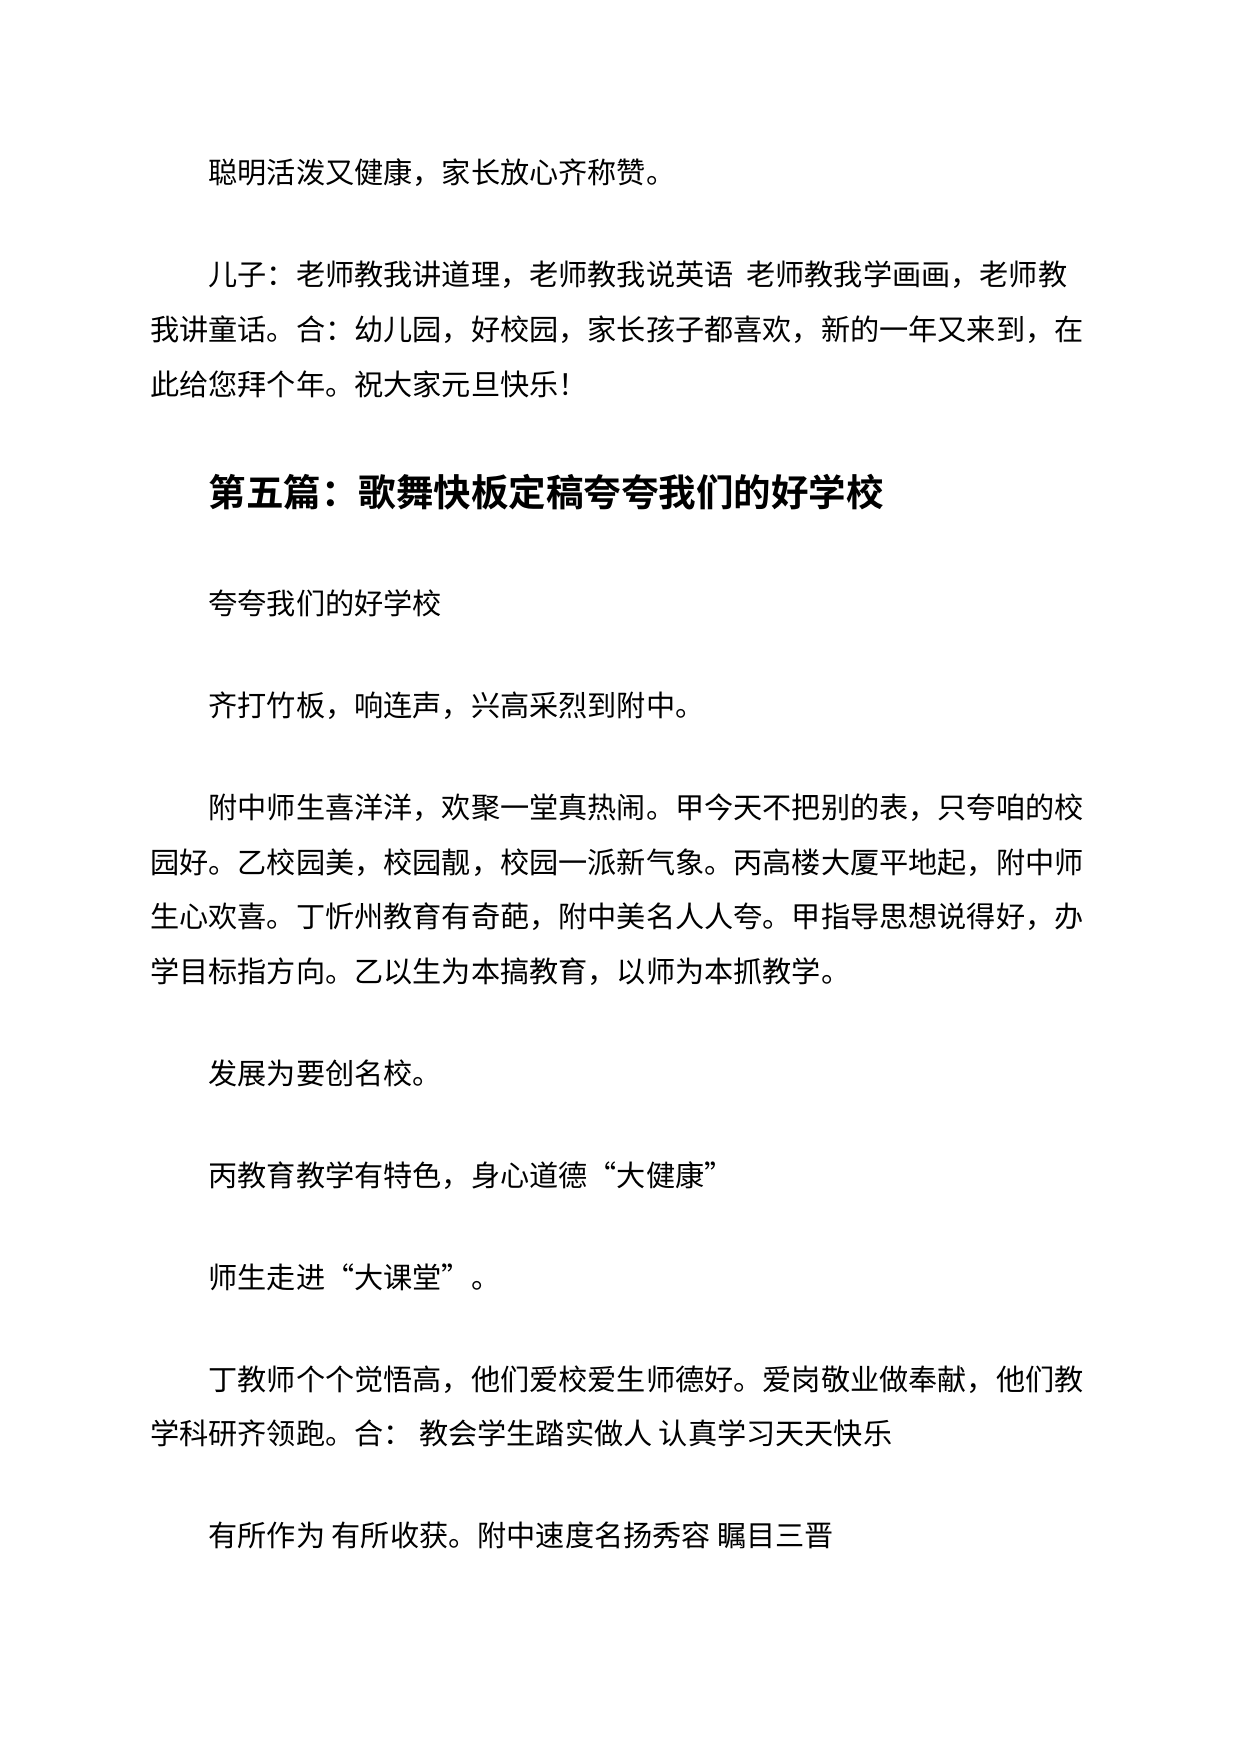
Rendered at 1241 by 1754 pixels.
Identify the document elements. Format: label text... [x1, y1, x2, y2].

text 丁教师个个觉悟高，他们爱校爱生师德好。爱岗敬业做奉献，他们教学科研齐领跑。合： 教会学生踏实做人 认真学习天天快乐 [150, 1356, 1090, 1453]
text 儿子：老师教我讲道理，老师教我说英语 老师教我学画画，老师教我讲童话。合：幼儿园，好校园，家长孩子都喜欢，新的一年又来到，在此给您拜个年。祝大家元旦快乐！ [150, 252, 1090, 404]
text 有所作为 有所收获。附中速度名扬秀容 瞩目三晋 [150, 1513, 1090, 1555]
text 发展为要创名校。 [150, 1051, 1090, 1093]
text 师生走进“大课堂”。 [150, 1254, 1090, 1297]
text 聪明活泼又健康，家长放心齐称赞。 [150, 150, 1090, 192]
text 第五篇：歌舞快板定稿夸夸我们的好学校 [150, 463, 1090, 518]
text 齐打竹板，响连声，兴高采烈到附中。 [150, 682, 1090, 725]
text 夸夸我们的好学校 [150, 581, 1090, 623]
text 附中师生喜洋洋，欢聚一堂真热闹。甲今天不把别的表，只夸咱的校园好。乙校园美，校园靓，校园一派新气象。丙高楼大厦平地起，附中师生心欢喜。丁忻州教育有奇葩，附中美名人人夸。甲指导思想说得好，办学目标指方向。乙以生为本搞教育，以师为本抓教学。 [150, 784, 1090, 991]
text 丙教育教学有特色，身心道德“大健康” [150, 1152, 1090, 1195]
